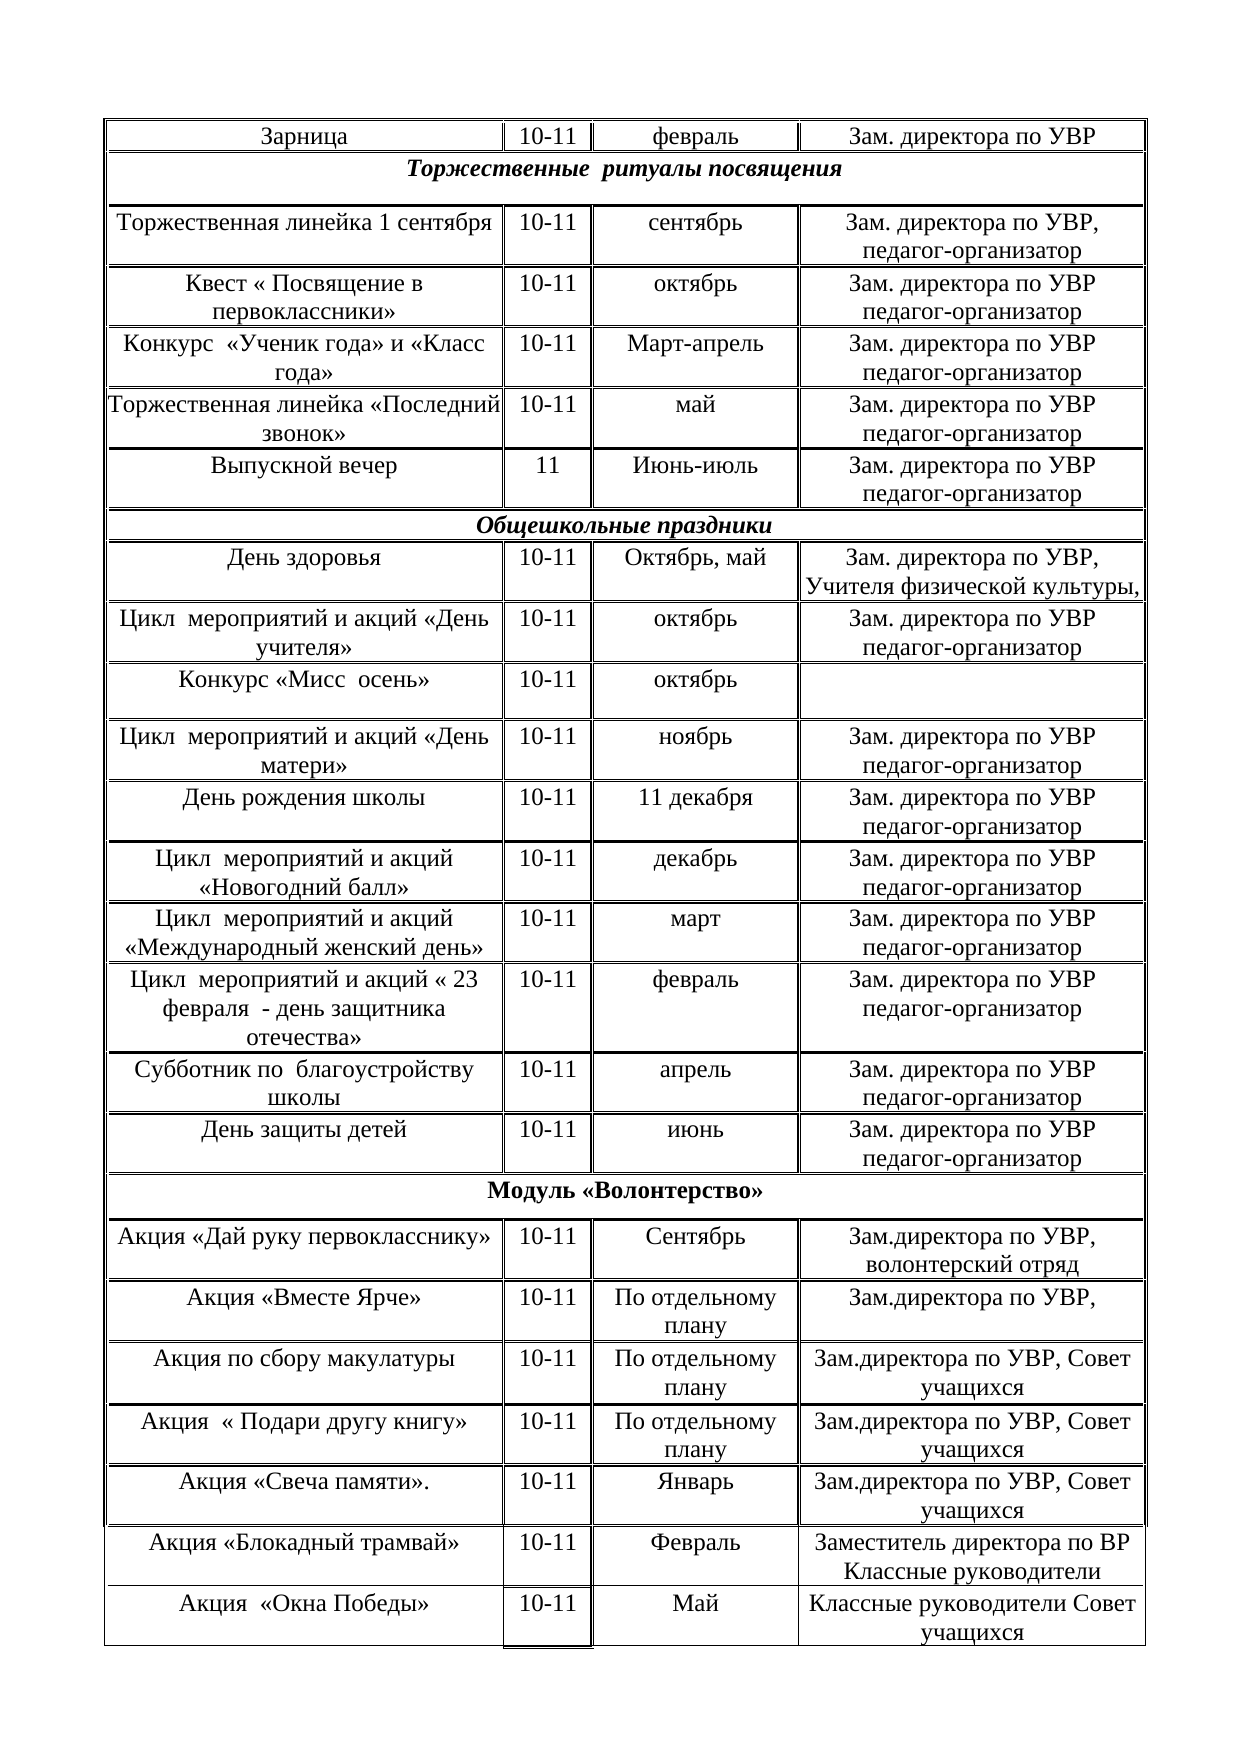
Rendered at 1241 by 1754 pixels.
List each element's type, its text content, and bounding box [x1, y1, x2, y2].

table_cell Зам. директора по УВР педагог-организатор [801, 840, 1146, 900]
table_cell 10-11 [504, 1527, 590, 1585]
table_cell День защиты детей [107, 1111, 502, 1172]
table_cell Февраль [594, 1527, 798, 1585]
table_cell Зам. директора по УВР педагог-организатор [801, 961, 1145, 1051]
table_cell Цикл мероприятий и акций « 23 февраля - день защитника отечества» [107, 961, 502, 1051]
table_cell 10-11 [505, 1467, 590, 1524]
table_cell февраль [592, 121, 799, 150]
table_cell 10-11 [505, 1343, 590, 1402]
table_cell Заместитель директора по ВР Классные руководители [799, 1524, 1145, 1585]
table_cell Январь [594, 1467, 797, 1524]
table_cell 10-11 [505, 664, 590, 718]
table_cell Акция «Окна Победы» [105, 1585, 503, 1645]
table_cell По отдельному плану [594, 1406, 797, 1463]
table_cell Акция «Блокадный трамвай» [105, 1524, 503, 1585]
table_cell Зам. директора по УВР педагог-организатор [801, 325, 1145, 386]
table_cell март [594, 904, 797, 961]
table_cell 10-11 [505, 603, 590, 661]
table_cell Квест « Посвящение в первоклассники» [105, 264, 503, 325]
table_cell 10-11 [505, 904, 590, 961]
table_cell Акция «Свеча памяти». [105, 1463, 503, 1524]
table_cell Июнь-июль [594, 450, 797, 507]
table_cell сентябрь [594, 207, 797, 264]
table_cell Цикл мероприятий и акций «День матери» [107, 718, 502, 779]
table_cell Зам. директора по УВР педагог-организатор [801, 779, 1145, 839]
table_cell Выпускной вечер [107, 447, 502, 507]
table_cell Акция «Дай руку первокласснику» [107, 1218, 502, 1278]
table_cell 10-11 [503, 119, 592, 150]
table_cell 10-11 [505, 207, 590, 264]
table_cell Акция по сбору макулатуры [107, 1340, 502, 1402]
table_cell октябрь [594, 268, 797, 325]
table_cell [799, 121, 1144, 150]
table_cell Субботник по благоустройству школы [105, 1051, 502, 1111]
table_cell Торжественная линейка «Последний звонок» [107, 386, 502, 447]
table_cell Зам.директора по УВР, Совет учащихся [801, 1403, 1146, 1463]
table_cell 10-11 [505, 782, 590, 839]
table_cell октябрь [594, 603, 797, 661]
table_cell ноябрь [594, 721, 797, 779]
table_cell июнь [594, 1115, 797, 1172]
table_cell Зам. директора по УВР, Учителя физической культуры, [799, 539, 1146, 600]
table_cell Торжественная линейка 1 сентября [107, 204, 502, 264]
table_cell 11 декабря [594, 782, 797, 839]
table_cell Зам. директора по УВР педагог-организатор [801, 447, 1144, 507]
table_cell Зам. директора по УВР педагог-организатор [801, 718, 1145, 779]
table_cell октябрь [594, 664, 797, 718]
table_cell Классные руководители Совет учащихся [799, 1585, 1145, 1645]
table_cell Зам.директора по УВР, Совет учащихся [799, 1463, 1146, 1524]
table_cell 10-11 [504, 1588, 590, 1645]
table_cell 10-11 [505, 543, 590, 600]
table_cell Цикл мероприятий и акций «Новогодний балл» [105, 840, 502, 900]
table_cell [801, 661, 1145, 718]
table_cell Зам. директора по УВР педагог-организатор [801, 386, 1145, 447]
table_cell Общешкольные праздники [107, 507, 1145, 539]
table_cell Цикл мероприятий и акций «Международный женский день» [105, 900, 503, 961]
table_cell Зам.директора по УВР, волонтерский отряд [801, 1218, 1144, 1278]
table_cell Акция «Вместе Ярче» [105, 1278, 503, 1340]
table_cell 10-11 [505, 1406, 590, 1463]
table_cell 10-11 [505, 268, 590, 325]
table_cell Зам. директора по УВР педагог-организатор [799, 900, 1146, 961]
table_cell Зарница [107, 121, 503, 150]
table_cell Зам. директора по УВР, педагог-организатор [801, 204, 1144, 264]
table_cell апрель [594, 1054, 797, 1111]
table_cell Октябрь, май [594, 543, 797, 600]
table_cell Модуль «Волонтерство» [107, 1172, 1145, 1218]
table_cell Сентябрь [594, 1221, 797, 1278]
table_cell 10-11 [505, 1221, 590, 1278]
table_cell По отдельному плану [594, 1343, 797, 1402]
table_cell май [594, 389, 797, 447]
table_cell День рождения школы [107, 779, 502, 839]
table_cell Зам. директора по УВР педагог-организатор [799, 264, 1146, 325]
table_cell Цикл мероприятий и акций «День учителя» [107, 600, 502, 661]
table_cell Зам. директора по УВР педагог-организатор [801, 1111, 1145, 1172]
table_cell февраль [594, 964, 797, 1051]
table_cell По отдельному плану [594, 1282, 797, 1340]
table_cell Зам.директора по УВР, [799, 1278, 1146, 1340]
table_cell 10-11 [505, 328, 590, 386]
table_cell 10-11 [505, 1054, 590, 1111]
table_cell Зам. директора по УВР педагог-организатор [801, 1051, 1146, 1111]
table_cell 10-11 [505, 389, 590, 447]
table_cell 10-11 [505, 843, 590, 900]
table_cell Акция « Подари другу книгу» [105, 1403, 502, 1463]
table_cell Конкурс «Ученик года» и «Класс года» [107, 325, 502, 386]
table_cell 10-11 [505, 1282, 590, 1340]
table_cell Зам. директора по УВР педагог-организатор [801, 600, 1145, 661]
table_cell декабрь [594, 843, 797, 900]
table_cell 10-11 [505, 721, 590, 779]
table_cell 11 [505, 450, 590, 507]
table_cell Торжественные ритуалы посвящения [107, 150, 1145, 204]
table_cell Май [594, 1586, 798, 1645]
table_cell Конкурс «Мисс осень» [107, 661, 502, 718]
table_cell 10-11 [505, 964, 590, 1051]
table_cell Зам.директора по УВР, Совет учащихся [801, 1340, 1144, 1402]
table_cell День здоровья [105, 539, 503, 600]
table_cell 10-11 [505, 1115, 590, 1172]
table_cell Март-апрель [594, 328, 797, 386]
